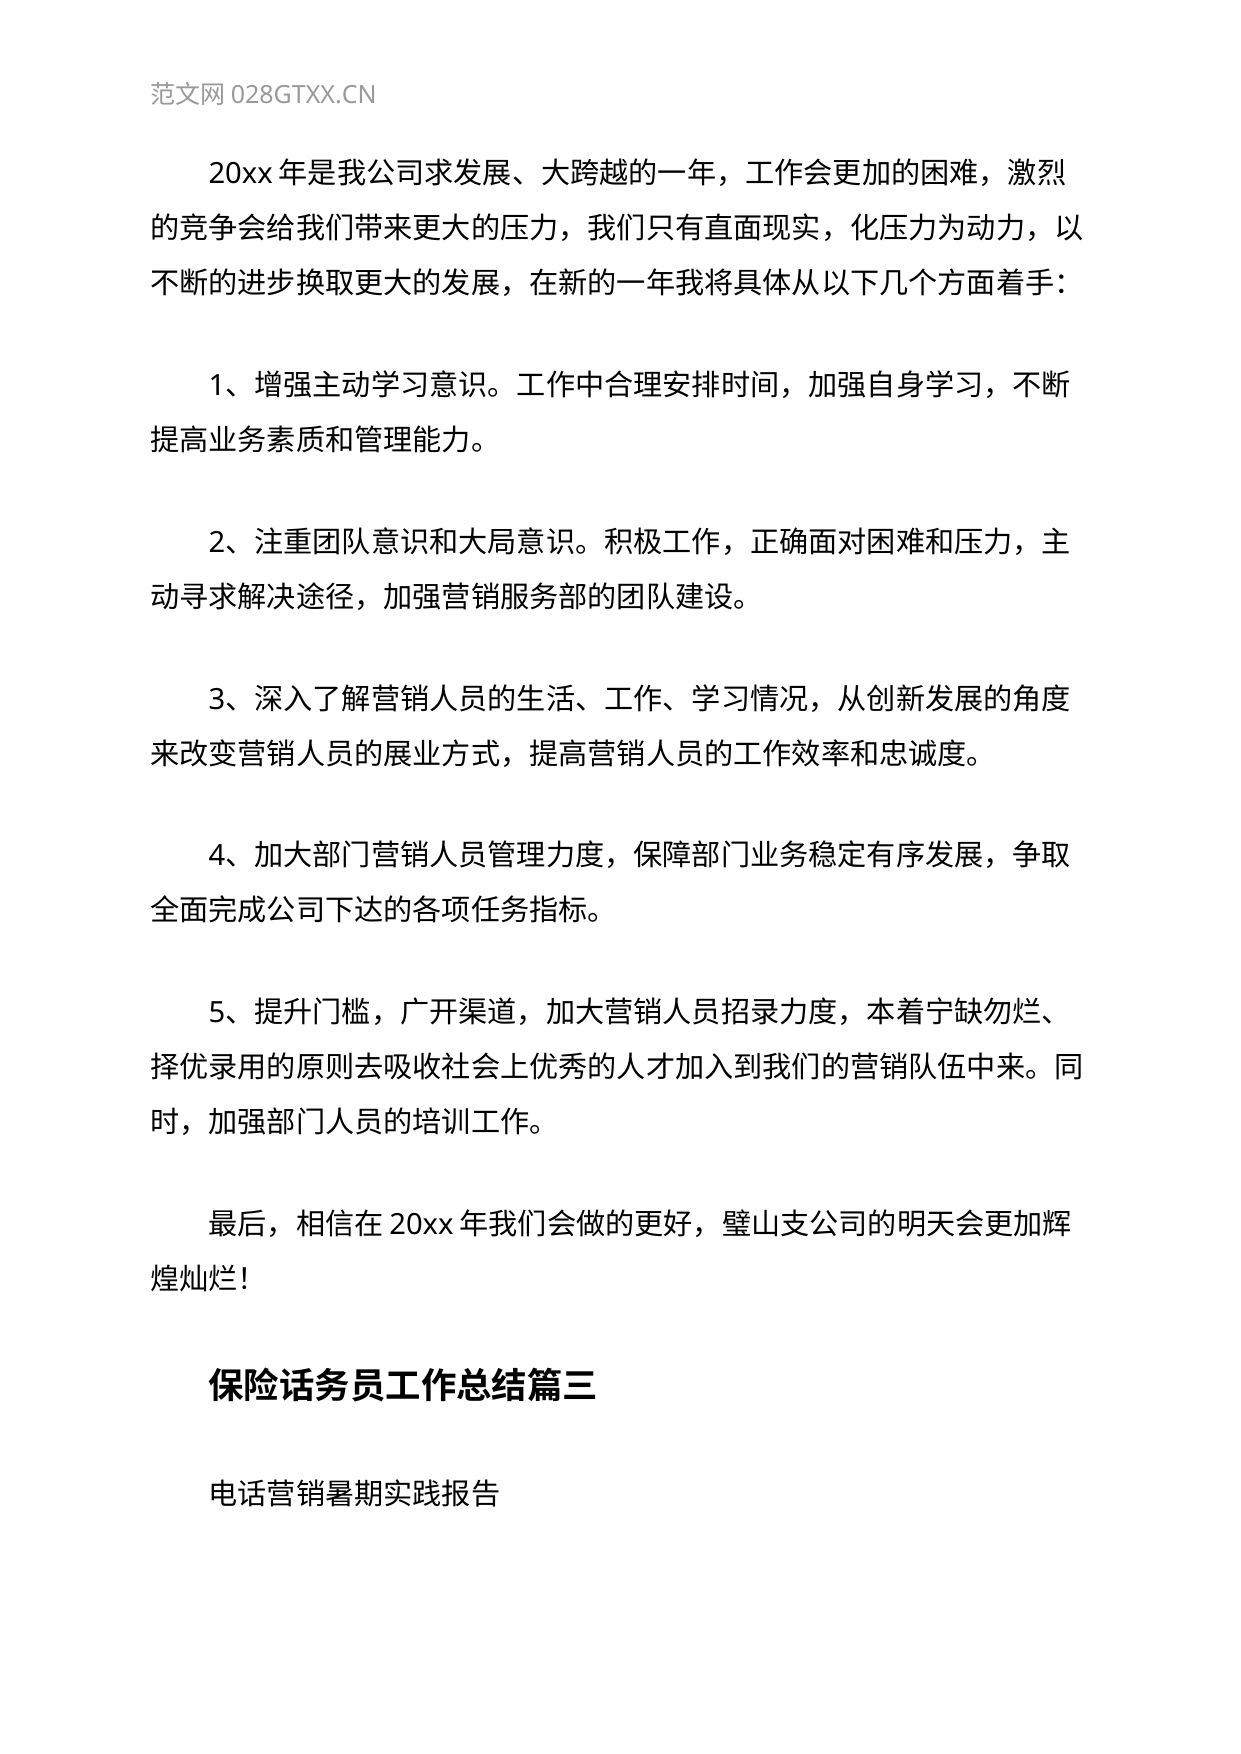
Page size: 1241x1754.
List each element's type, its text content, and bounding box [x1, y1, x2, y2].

text 5、提升门槛，广开渠道，加大营销人员招录力度，本着宁缺勿烂、择优录用的原则去吸收社会上优秀的人才加入到我们的营销队伍中来。同时，加强部门人员的培训工作。 [150, 989, 1090, 1141]
text 1、增强主动学习意识。工作中合理安排时间，加强自身学习，不断提高业务素质和管理能力。 [150, 362, 1090, 459]
text 20xx年是我公司求发展、大跨越的一年，工作会更加的困难，激烈的竞争会给我们带来更大的压力，我们只有直面现实，化压力为动力，以不断的进步换取更大的发展，在新的一年我将具体从以下几个方面着手： [150, 150, 1090, 302]
text 3、深入了解营销人员的生活、工作、学习情况，从创新发展的角度来改变营销人员的展业方式，提高营销人员的工作效率和忠诚度。 [150, 675, 1090, 772]
text 2、注重团队意识和大局意识。积极工作，正确面对困难和压力，主动寻求解决途径，加强营销服务部的团队建设。 [150, 518, 1090, 616]
text 保险话务员工作总结篇三 [150, 1357, 1090, 1408]
text 电话营销暑期实践报告 [150, 1471, 1090, 1513]
text 最后，相信在20xx年我们会做的更好，璧山支公司的明天会更加辉煌灿烂！ [150, 1200, 1090, 1298]
text 4、加大部门营销人员管理力度，保障部门业务稳定有序发展，争取全面完成公司下达的各项任务指标。 [150, 832, 1090, 929]
